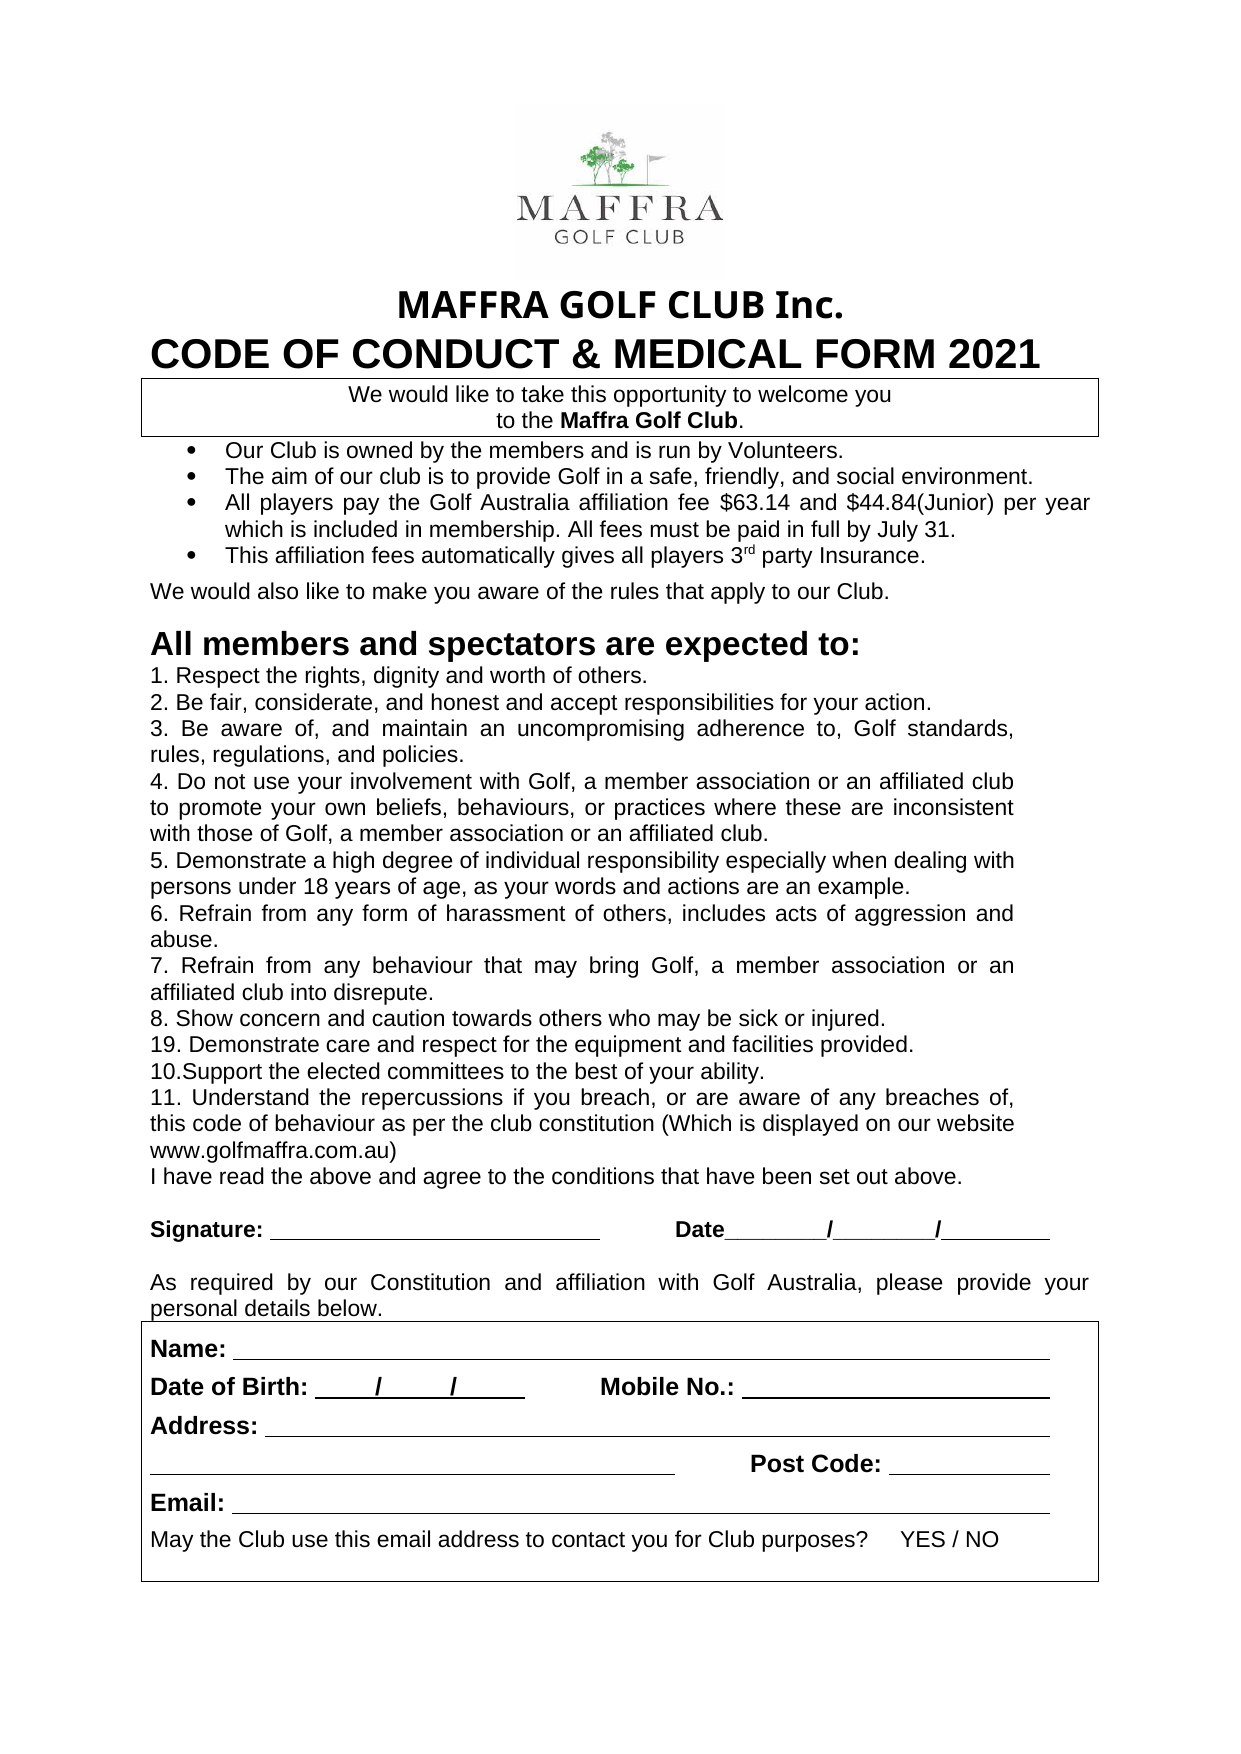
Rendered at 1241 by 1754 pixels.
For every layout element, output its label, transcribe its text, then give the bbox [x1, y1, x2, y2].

text Address: [150, 1411, 1090, 1439]
text 6. Refrain from any form of harassment of others, includes acts of aggression and abuse. [150, 899, 1015, 952]
text CODE OF CONDUCT & MEDICAL FORM 2021 [150, 330, 1090, 378]
text 3. Be aware of, and maintain an uncompromising adherence to, Golf standards, rules, regulations, and policies. [150, 715, 1015, 768]
text 19. Demonstrate care and respect for the equipment and facilities provided. [150, 1031, 1015, 1058]
text We would also like to make you aware of the rules that apply to our Club. [150, 578, 1090, 604]
list All players pay the Golf Australia affiliation fee $63.14 and $44.84(Junior) per year which is included in membership. All fees must be paid in full by July 31. [187, 489, 1090, 542]
text MAFFRA GOLF CLUB Inc. [150, 279, 1090, 330]
text May the Club use this email address to contact you for Club purposes? YES / NO [150, 1526, 1090, 1552]
text Post Code: [150, 1449, 1090, 1478]
text I have read the above and agree to the conditions that have been set out above. [150, 1163, 1015, 1189]
text 8. Show concern and caution towards others who may be sick or injured. [150, 1005, 1015, 1031]
text 2. Be fair, considerate, and honest and accept responsibilities for your action. [150, 689, 1015, 715]
text Date of Birth: / / Mobile No.: [150, 1372, 1090, 1401]
text Name: [150, 1334, 1090, 1363]
text Signature: Date________/________/ [150, 1216, 1080, 1242]
text 10.Support the elected committees to the best of your ability. [150, 1058, 1015, 1084]
picture [517, 103, 724, 279]
list This affiliation fees automatically gives all players 3rd party Insurance. [187, 542, 1090, 568]
text 5. Demonstrate a high degree of individual responsibility especially when dealing with persons under 18 years of age, as your words and actions are an example. [150, 847, 1015, 899]
list The aim of our club is to provide Golf in a safe, friendly, and social environment. [187, 463, 1090, 489]
text All members and spectators are expected to: [150, 624, 1090, 662]
text 7. Refrain from any behaviour that may bring Golf, a member association or an affiliated club into disrepute. [150, 952, 1015, 1005]
text We would like to take this opportunity to welcome you [142, 379, 1098, 404]
text 4. Do not use your involvement with Golf, a member association or an affiliated club to promote your own beliefs, behaviours, or practices where these are inconsistent with those of Golf, a member association or an affiliated club. [150, 768, 1015, 847]
text 1. Respect the rights, dignity and worth of others. [150, 662, 1090, 689]
list Our Club is owned by the members and is run by Volunteers. [187, 437, 1090, 463]
text to the Maffra Golf Club. [142, 404, 1098, 436]
text 11. Understand the repercussions if you breach, or are aware of any breaches of, this code of behaviour as per the club constitution (Which is displayed on our website www.golfmaffra.com.au) [150, 1084, 1015, 1163]
text As required by our Constitution and affiliation with Golf Australia, please provide your personal details below. [150, 1268, 1090, 1321]
text Email: [150, 1488, 1090, 1516]
